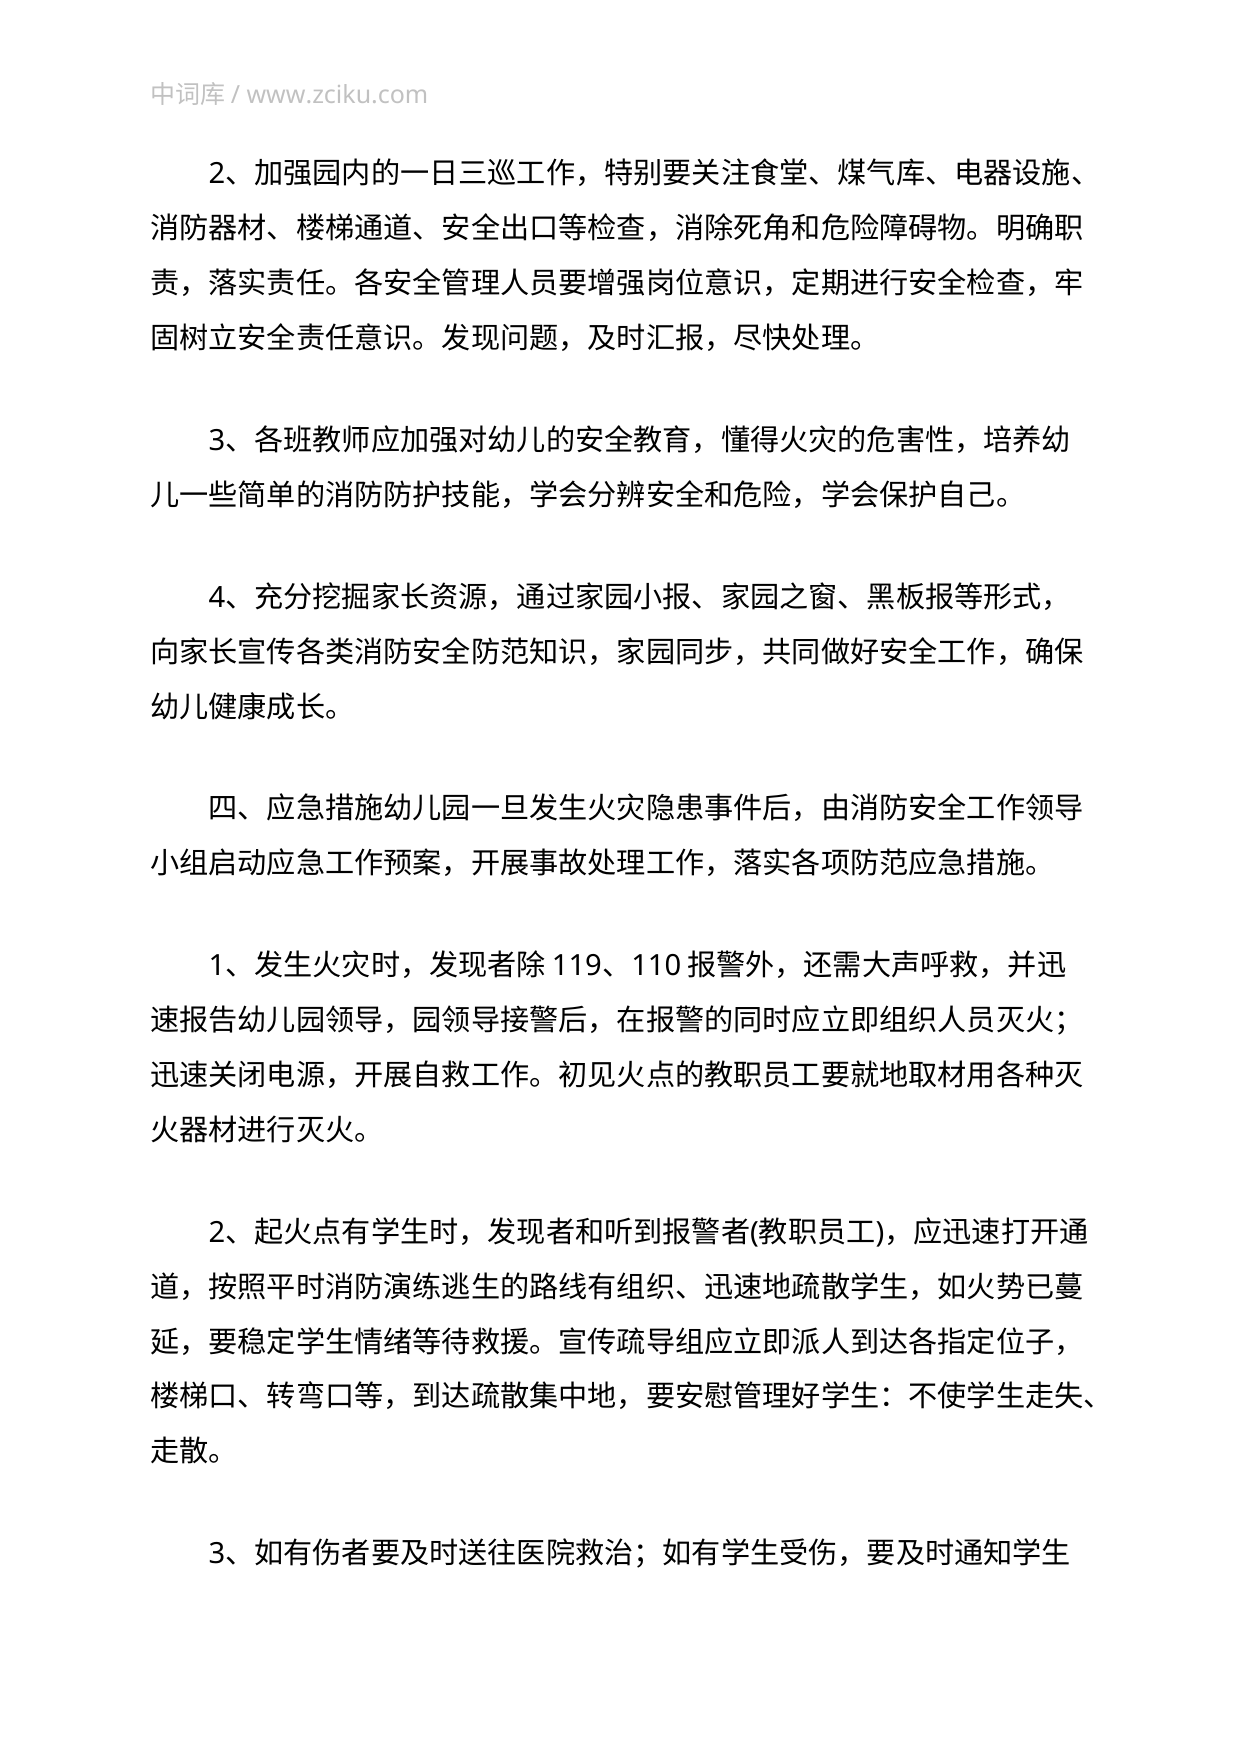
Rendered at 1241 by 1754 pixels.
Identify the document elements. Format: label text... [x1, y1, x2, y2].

text 1、发生火灾时，发现者除119、110报警外，还需大声呼救，并迅速报告幼儿园领导，园领导接警后，在报警的同时应立即组织人员灭火；迅速关闭电源，开展自救工作。初见火点的教职员工要就地取材用各种灭火器材进行灭火。 [150, 942, 1090, 1149]
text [150, 1530, 1090, 1572]
text 3、各班教师应加强对幼儿的安全教育，懂得火灾的危害性，培养幼儿一些简单的消防防护技能，学会分辨安全和危险，学会保护自己。 [150, 417, 1090, 514]
text 2、起火点有学生时，发现者和听到报警者(教职员工)，应迅速打开通道，按照平时消防演练逃生的路线有组织、迅速地疏散学生，如火势已蔓延，要稳定学生情绪等待救援。宣传疏导组应立即派人到达各指定位子，楼梯口、转弯口等，到达疏散集中地，要安慰管理好学生：不使学生走失、走散。 [150, 1208, 1090, 1470]
text 2、加强园内的一日三巡工作，特别要关注食堂、煤气库、电器设施、消防器材、楼梯通道、安全出口等检查，消除死角和危险障碍物。明确职责，落实责任。各安全管理人员要增强岗位意识，定期进行安全检查，牢固树立安全责任意识。发现问题，及时汇报，尽快处理。 [150, 150, 1090, 357]
text 四、应急措施幼儿园一旦发生火灾隐患事件后，由消防安全工作领导小组启动应急工作预案，开展事故处理工作，落实各项防范应急措施。 [150, 785, 1090, 882]
text 4、充分挖掘家长资源，通过家园小报、家园之窗、黑板报等形式，向家长宣传各类消防安全防范知识，家园同步，共同做好安全工作，确保幼儿健康成长。 [150, 573, 1090, 726]
